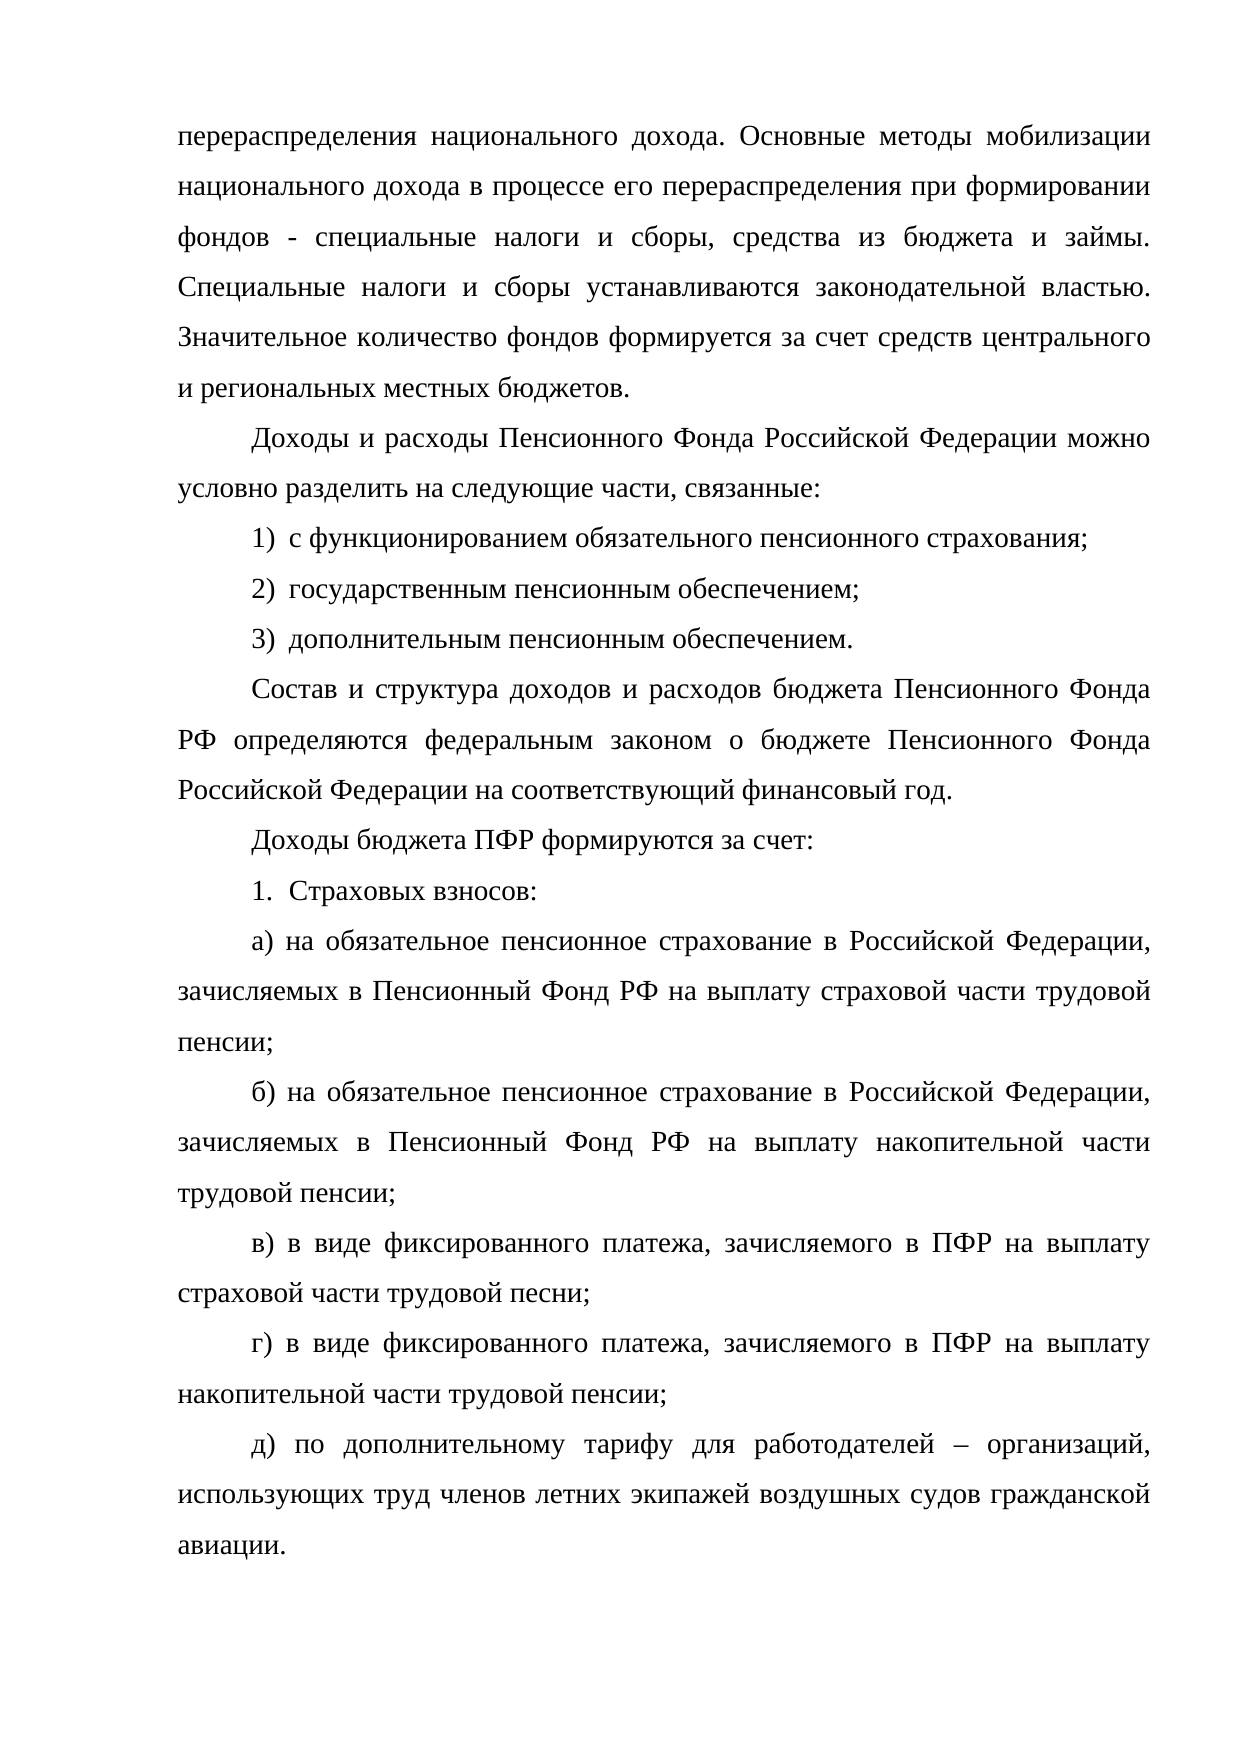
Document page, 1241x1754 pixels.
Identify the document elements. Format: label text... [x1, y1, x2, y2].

text г) в виде фиксированного платежа, зачисляемого в ПФР на выплату накопительной части трудовой пенсии; [177, 1326, 1152, 1409]
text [177, 118, 1152, 403]
text в) в виде фиксированного платежа, зачисляемого в ПФР на выплату страховой части трудовой песни; [177, 1225, 1152, 1309]
text а) на обязательное пенсионное страхование в Российской Федерации, зачисляемых в Пенсионный Фонд РФ на выплату страховой части трудовой пенсии; [177, 923, 1152, 1057]
list Страховых взносов: [177, 873, 1152, 906]
text Состав и структура доходов и расходов бюджета Пенсионного Фонда РФ определяются федеральным законом о бюджете Пенсионного Фонда Российской Федерации на соответствующий финансовый год. [177, 672, 1152, 806]
text б) на обязательное пенсионное страхование в Российской Федерации, зачисляемых в Пенсионный Фонд РФ на выплату накопительной части трудовой пенсии; [177, 1074, 1152, 1208]
list с функционированием обязательного пенсионного страхования; [177, 521, 1152, 554]
list дополнительным пенсионным обеспечением. [177, 621, 1152, 655]
text Доходы бюджета ПФР формируются за счет: [177, 822, 1152, 856]
text д) по дополнительному тарифу для работодателей – организаций, использующих труд членов летних экипажей воздушных судов гражданской авиации. [177, 1426, 1152, 1560]
list государственным пенсионным обеспечением; [177, 571, 1152, 604]
text Доходы и расходы Пенсионного Фонда Российской Федерации можно условно разделить на следующие части, связанные: [177, 420, 1152, 504]
